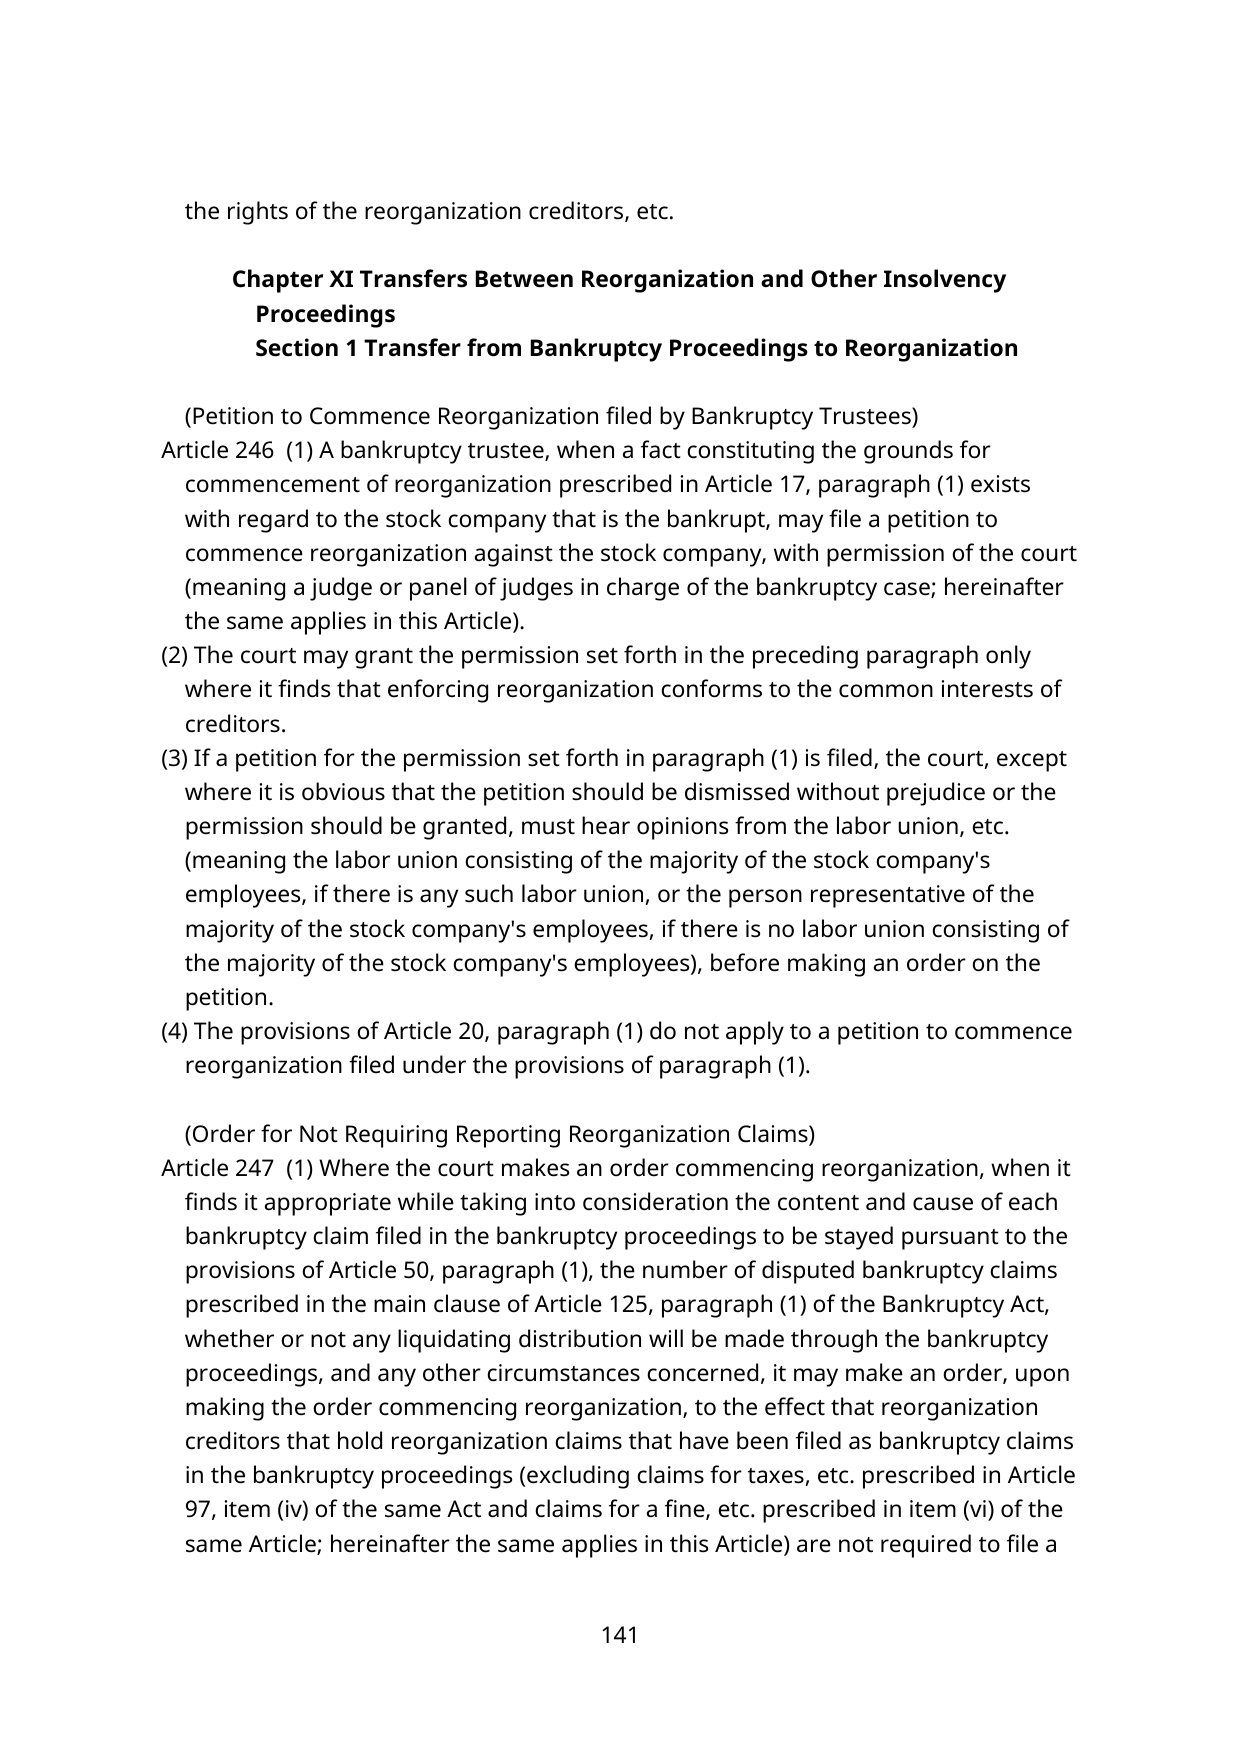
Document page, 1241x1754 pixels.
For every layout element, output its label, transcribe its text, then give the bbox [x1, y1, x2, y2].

text (4) The provisions of Article 20, paragraph (1) do not apply to a petition to commence reorganization filed under the provisions of paragraph (1). [161, 1014, 1079, 1082]
text Section 1 Transfer from Bankruptcy Proceedings to Reorganization [253, 330, 1079, 364]
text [161, 1150, 1079, 1560]
text (Order for Not Requiring Reporting Reorganization Claims) [184, 1116, 1079, 1150]
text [161, 194, 1079, 228]
text (3) If a petition for the permission set forth in paragraph (1) is filed, the court, except where it is obvious that the petition should be dismissed without prejudice or the permission should be granted, must hear opinions from the labor union, etc. (meaning the labor union consisting of the majority of the stock company's employees, if there is any such labor union, or the person representative of the majority of the stock company's employees, if there is no labor union consisting of the majority of the stock company's employees), before making an order on the petition. [161, 740, 1079, 1014]
text Chapter XI Transfers Between Reorganization and Other Insolvency Proceedings [230, 262, 1079, 330]
text (Petition to Commence Reorganization filed by Bankruptcy Trustees) [184, 399, 1079, 433]
text (2) The court may grant the permission set forth in the preceding paragraph only where it finds that enforcing reorganization conforms to the common interests of creditors. [161, 638, 1079, 740]
text Article 246 (1) A bankruptcy trustee, when a fact constituting the grounds for commencement of reorganization prescribed in Article 17, paragraph (1) exists with regard to the stock company that is the bankrupt, may file a petition to commence reorganization against the stock company, with permission of the court (meaning a judge or panel of judges in charge of the bankruptcy case; hereinafter the same applies in this Article). [161, 433, 1079, 638]
